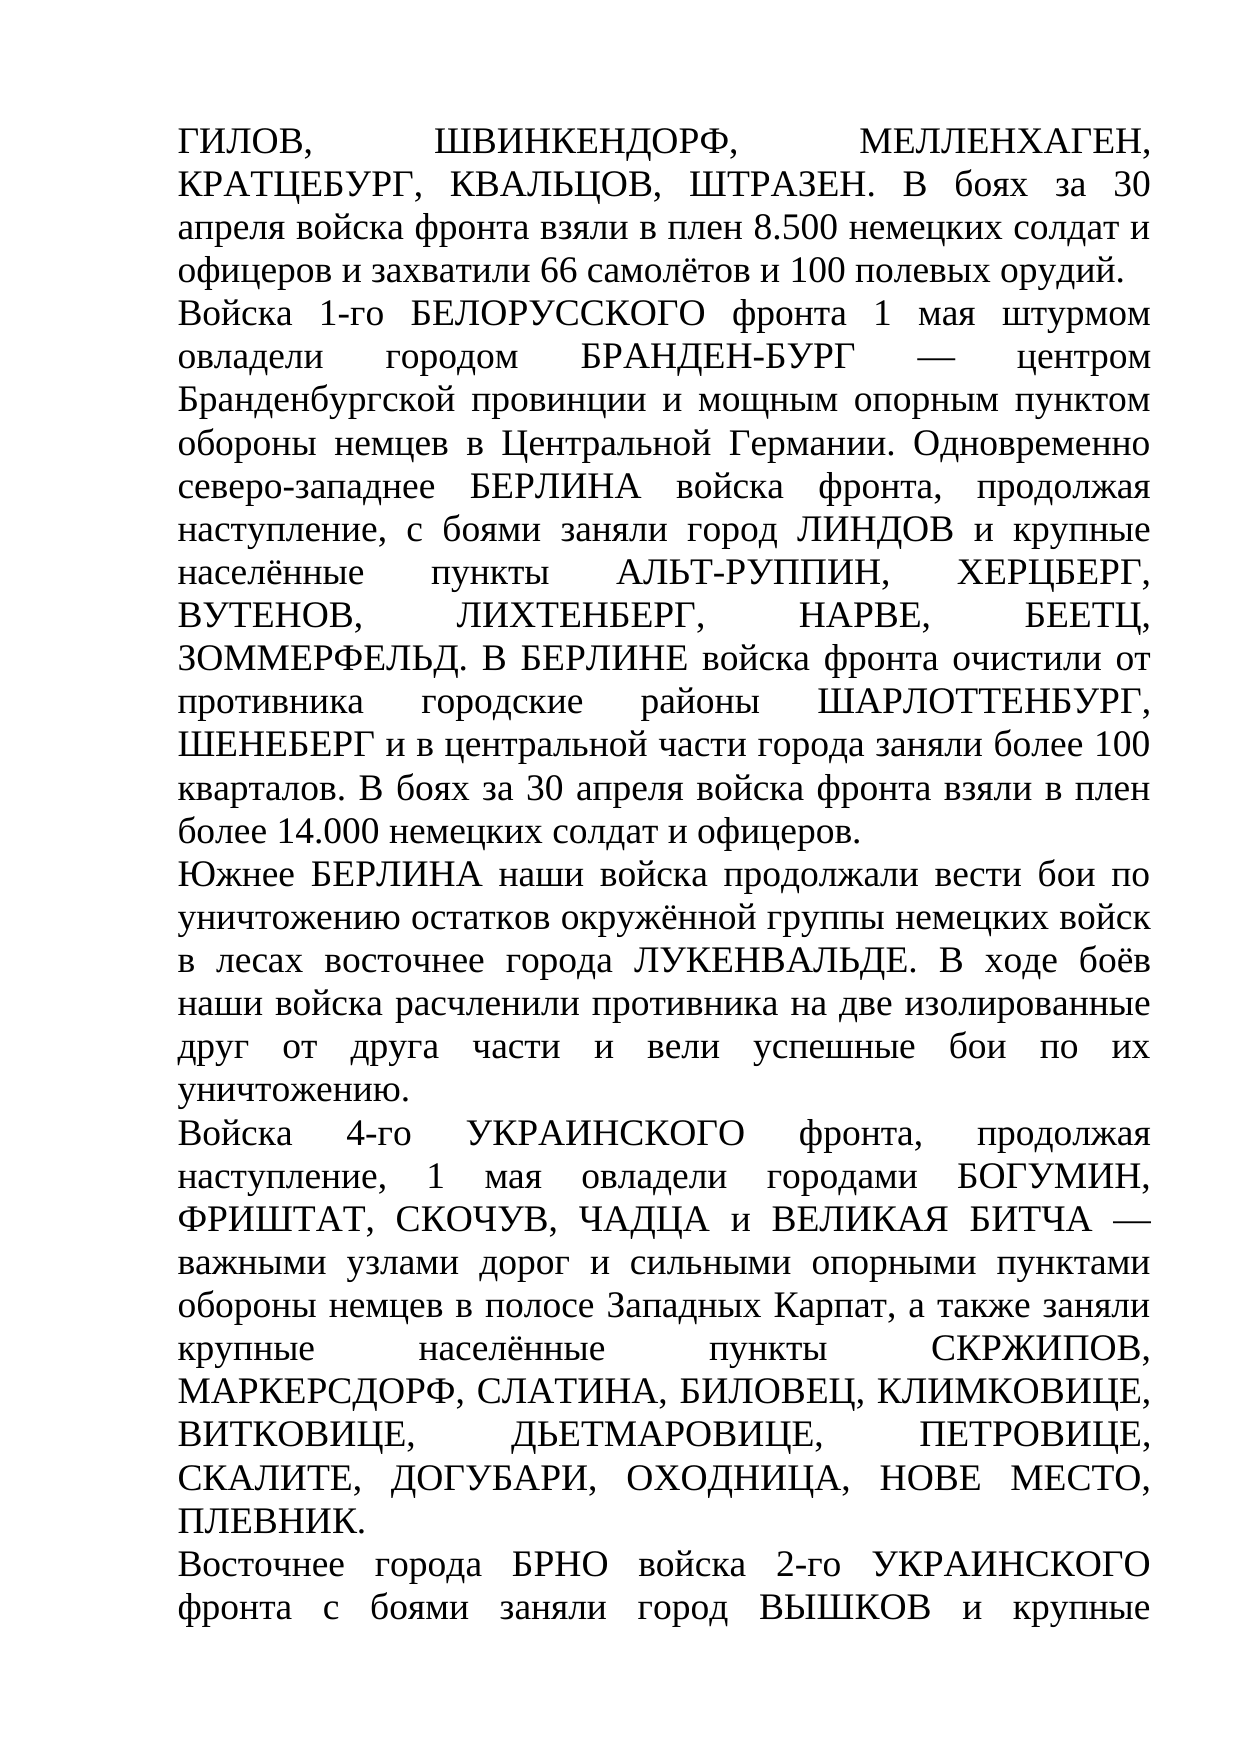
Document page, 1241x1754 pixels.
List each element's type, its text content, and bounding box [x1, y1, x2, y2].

text Войска 1-го БЕЛОРУССКОГО фронта 1 мая штурмом овладели городом БРАНДЕН-БУРГ — центром Бранденбургской провинции и мощным опорным пунктом обороны немцев в Центральной Германии. Одновременно северо-западнее БЕРЛИНА войска фронта, продолжая наступление, с боями заняли город ЛИНДОВ и крупные населённые пункты АЛЬТ-РУППИН, ХЕРЦБЕРГ, ВУТЕНОВ, ЛИХТЕНБЕРГ, НАРВЕ, БЕЕТЦ, ЗОММЕРФЕЛЬД. В БЕРЛИНЕ войска фронта очистили от противника городские районы ШАРЛОТТЕНБУРГ, ШЕНЕБЕРГ и в центральной части города заняли более 100 кварталов. В боях за 30 апреля войска фронта взяли в плен более 14.000 немецких солдат и офицеров. [177, 291, 1152, 851]
text Южнее БЕРЛИНА наши войска продолжали вести бои по уничтожению остатков окружённой группы немецких войск в лесах восточнее города ЛУКЕНВАЛЬДЕ. В ходе боёв наши войска расчленили противника на две изолированные друг от друга части и вели успешные бои по их уничтожению. [177, 851, 1152, 1110]
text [177, 118, 1152, 291]
text Войска 4-го УКРАИНСКОГО фронта, продолжая наступление, 1 мая овладели городами БОГУМИН, ФРИШТАТ, СКОЧУВ, ЧАДЦА и ВЕЛИКАЯ БИТЧА — важными узлами дорог и сильными опорными пунктами обороны немцев в полосе Западных Карпат, а также заняли крупные населённые пункты СКРЖИПОВ, МАРКЕРСДОРФ, СЛАТИНА, БИЛОВЕЦ, КЛИМКОВИЦЕ, ВИТКОВИЦЕ, ДЬЕТМАРОВИЦЕ, ПЕТРОВИЦЕ, СКАЛИТЕ, ДОГУБАРИ, ОХОДНИЦА, НОВЕ МЕСТО, ПЛЕВНИК. [177, 1110, 1152, 1541]
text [177, 1541, 1152, 1627]
